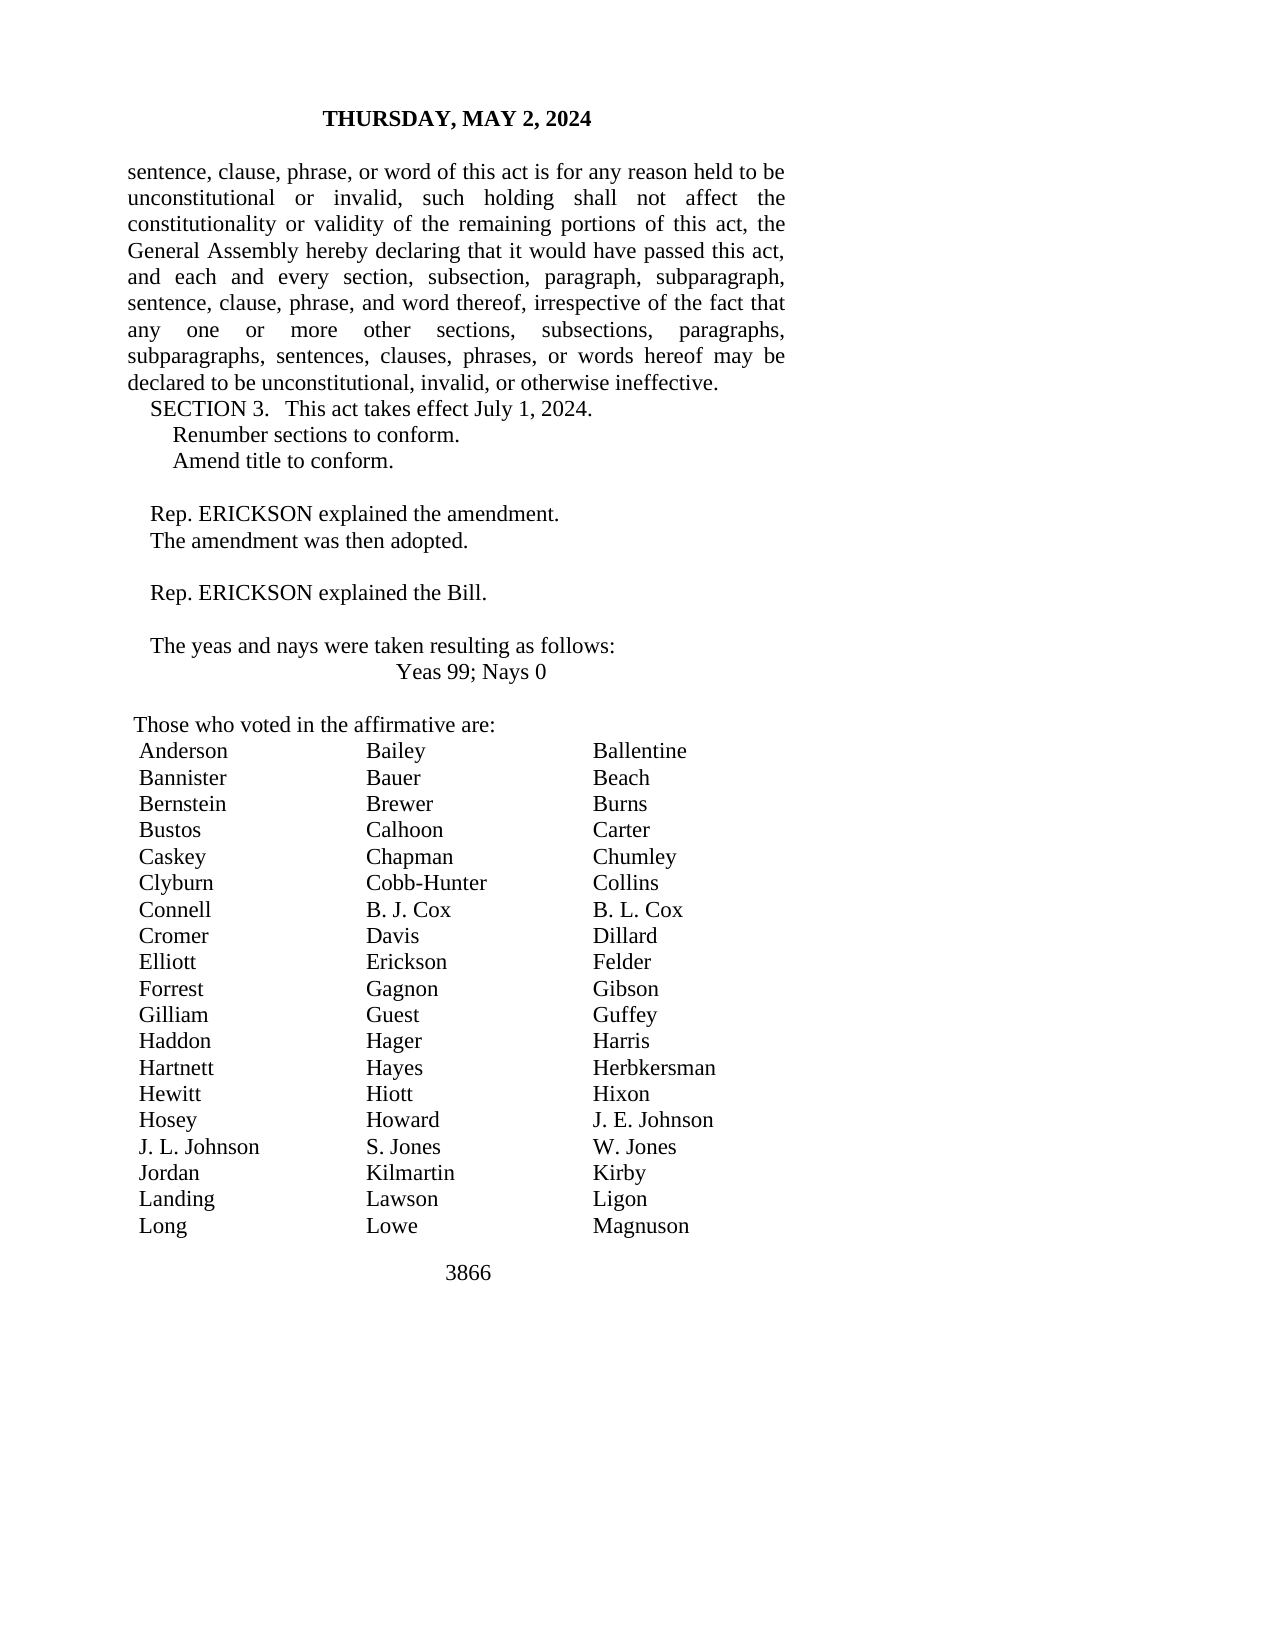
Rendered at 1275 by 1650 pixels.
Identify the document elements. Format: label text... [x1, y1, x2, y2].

table_cell Burns [581, 790, 808, 817]
table_cell Beach [581, 764, 808, 790]
table_cell Calhoon [355, 817, 581, 843]
table_cell Kilmartin [355, 1159, 581, 1186]
table_cell Forrest [128, 975, 354, 1001]
table_header Anderson [128, 738, 354, 764]
table_cell Guest [355, 1001, 581, 1027]
table_cell Caskey [128, 843, 354, 869]
text Rep. ERICKSON explained the amendment. [127, 500, 786, 527]
table_cell Gagnon [355, 975, 581, 1001]
text SECTION 3. This act takes effect July 1, 2024. [127, 395, 786, 421]
table_cell B. J. Cox [355, 896, 581, 922]
table_cell Elliott [128, 948, 354, 975]
table_cell Gibson [581, 975, 808, 1001]
text The amendment was then adopted. [127, 527, 786, 553]
table_cell Lowe [355, 1212, 581, 1238]
table_cell Ligon [581, 1186, 808, 1212]
table_cell Bannister [128, 764, 354, 790]
table_cell Hartnett [128, 1054, 354, 1080]
table_cell Connell [128, 896, 354, 922]
table_cell Bauer [355, 764, 581, 790]
text Rep. ERICKSON explained the Bill. [127, 579, 786, 606]
table_cell Collins [581, 869, 808, 896]
table_cell Carter [581, 817, 808, 843]
table_cell J. L. Johnson [128, 1133, 354, 1159]
table_cell Long [128, 1212, 354, 1238]
table_cell Chumley [581, 843, 808, 869]
table_cell W. Jones [581, 1133, 808, 1159]
table_cell Cobb-Hunter [355, 869, 581, 896]
table_cell B. L. Cox [581, 896, 808, 922]
table_cell Hewitt [128, 1080, 354, 1106]
table_cell Hager [355, 1028, 581, 1054]
table_header Ballentine [581, 738, 808, 764]
text Renumber sections to conform. [150, 421, 786, 448]
table_cell S. Jones [355, 1133, 581, 1159]
table_cell Hiott [355, 1080, 581, 1106]
text The yeas and nays were taken resulting as follows: [127, 632, 786, 658]
table_cell Cromer [128, 922, 354, 948]
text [127, 158, 786, 395]
table_cell Harris [581, 1028, 808, 1054]
table_cell Felder [581, 948, 808, 975]
table_cell Chapman [355, 843, 581, 869]
table_cell Hosey [128, 1106, 354, 1133]
text Those who voted in the affirmative are: [127, 711, 786, 737]
table_cell Haddon [128, 1028, 354, 1054]
table_cell Howard [355, 1106, 581, 1133]
table_cell Landing [128, 1186, 354, 1212]
table_cell Davis [355, 922, 581, 948]
table_cell Brewer [355, 790, 581, 817]
table_cell Magnuson [581, 1212, 808, 1238]
table_cell Hayes [355, 1054, 581, 1080]
table_cell Kirby [581, 1159, 808, 1186]
table_cell J. E. Johnson [581, 1106, 808, 1133]
table_cell Bustos [128, 817, 354, 843]
table_cell Clyburn [128, 869, 354, 896]
table_cell Gilliam [128, 1001, 354, 1027]
table_cell Herbkersman [581, 1054, 808, 1080]
table_cell Bernstein [128, 790, 354, 817]
table_cell Lawson [355, 1186, 581, 1212]
table_cell Erickson [355, 948, 581, 975]
table_cell Dillard [581, 922, 808, 948]
text Yeas 99; Nays 0 [127, 658, 786, 685]
table_header Bailey [355, 738, 581, 764]
table_cell Guffey [581, 1001, 808, 1027]
table_cell Hixon [581, 1080, 808, 1106]
table_cell Jordan [128, 1159, 354, 1186]
title Amend title to conform. [150, 448, 786, 474]
